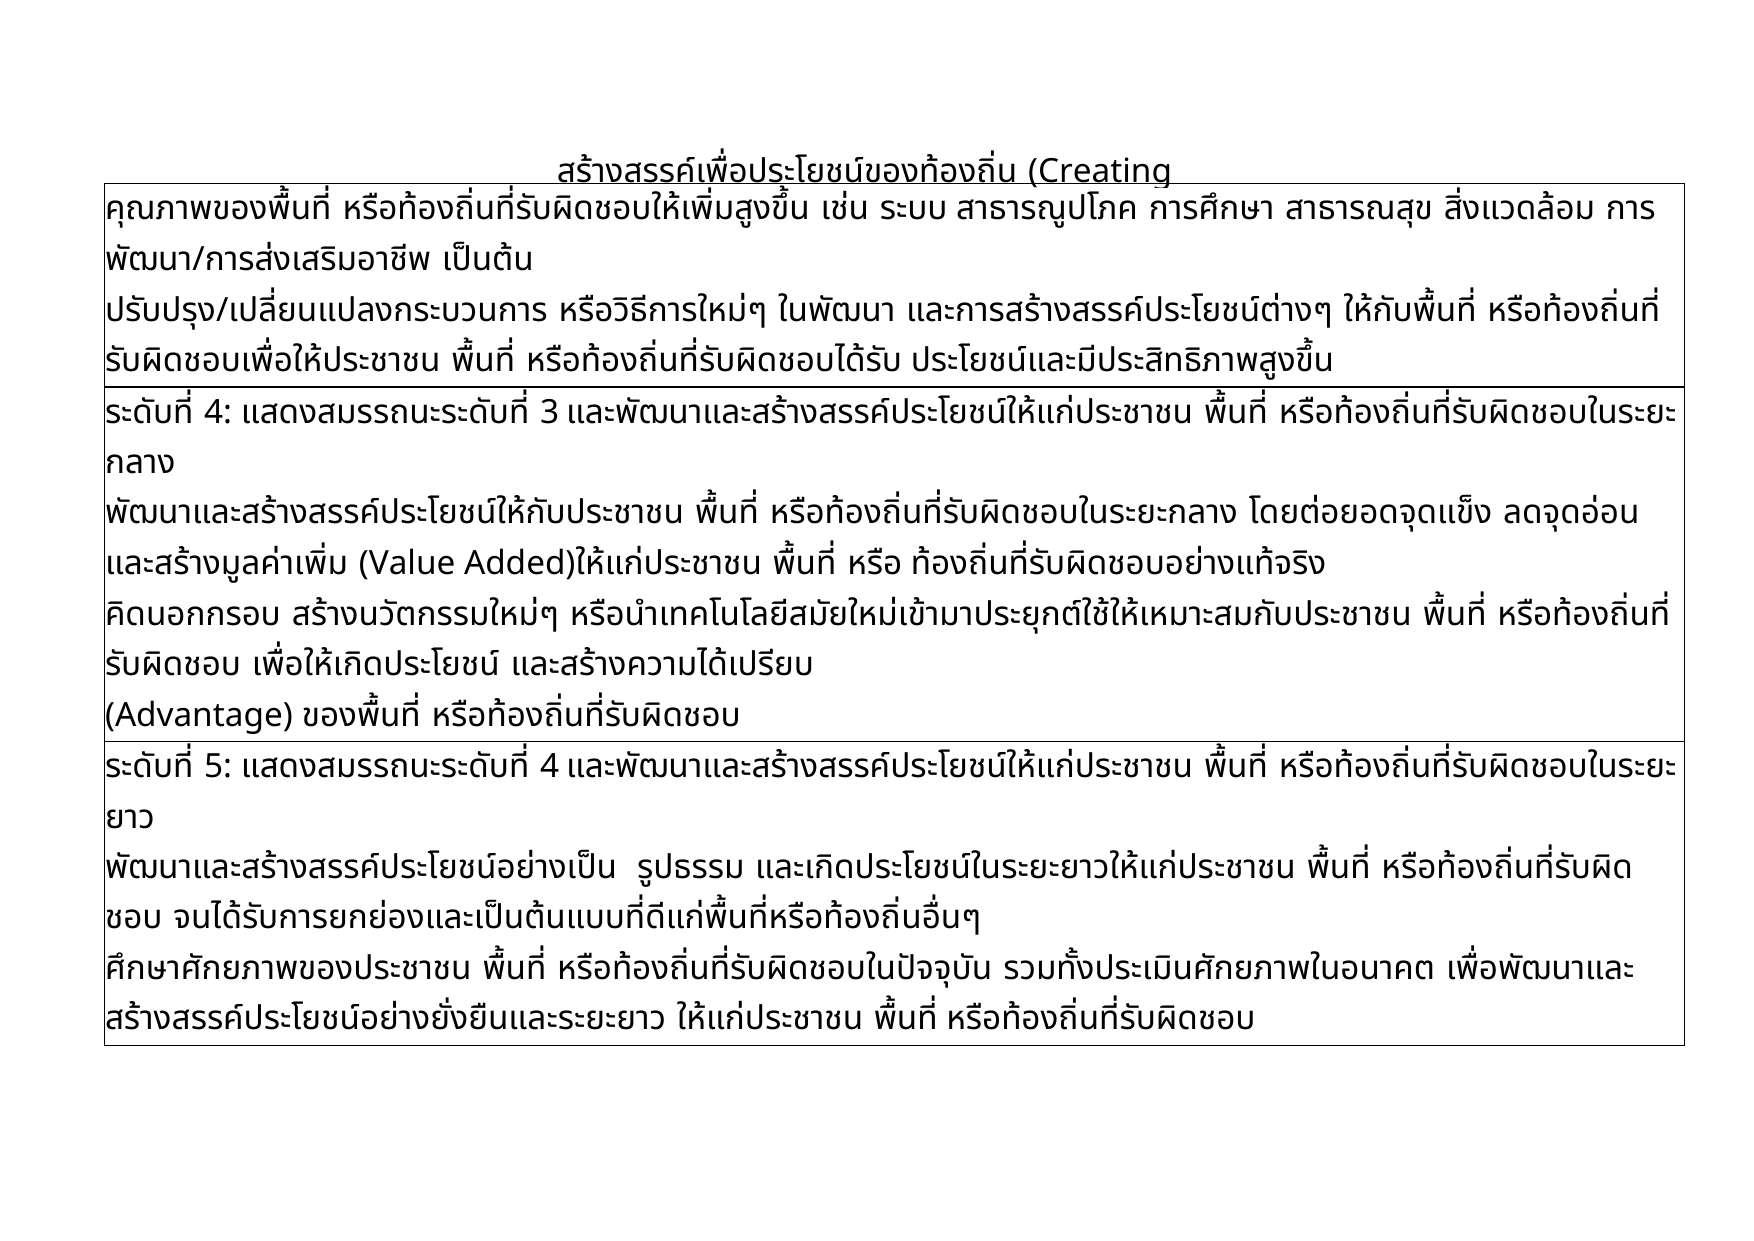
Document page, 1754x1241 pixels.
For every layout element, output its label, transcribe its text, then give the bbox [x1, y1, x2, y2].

table_cell ระดับที่ 4: แสดงสมรรถนะระดับที่ 3และพัฒนาและสร้างสรรค์ประโยชน์ให้แก่ประชาชน พื้นที่ หรือท้องถิ่นที่รับผิดชอบในระยะกลาง พัฒนาและสร้างสรรค์ประโยชน์ให้กับประชาชน พื้นที่ หรือท้องถิ่นที่รับผิดชอบในระยะกลาง โดยต่อยอดจุดแข็ง ลดจุดอ่อน และสร้างมูลค่าเพิ่ม (Value Added)ให้แก่ประชาชน พื้นที่ หรือ ท้องถิ่นที่รับผิดชอบอย่างแท้จริง คิดนอกกรอบ สร้างนวัตกรรมใหม่ๆ หรือนำเทคโนโลยีสมัยใหม่เข้ามาประยุกต์ใช้ให้เหมาะสมกับประชาชน พื้นที่ หรือท้องถิ่นที่รับผิดชอบ เพื่อให้เกิดประโยชน์ และสร้างความได้เปรียบ (Advantage) ของพื้นที่ หรือท้องถิ่นที่รับผิดชอบ [105, 388, 1684, 741]
table_cell ระดับที่ 5: แสดงสมรรถนะระดับที่ 4และพัฒนาและสร้างสรรค์ประโยชน์ให้แก่ประชาชน พื้นที่ หรือท้องถิ่นที่รับผิดชอบในระยะยาว พัฒนาและสร้างสรรค์ประโยชน์อย่างเป็น รูปธรรม และเกิดประโยชน์ในระยะยาวให้แก่ประชาชน พื้นที่ หรือท้องถิ่นที่รับผิดชอบ จนได้รับการยกย่องและเป็นต้นแบบที่ดีแก่พื้นที่หรือท้องถิ่นอื่นๆ ศึกษาศักยภาพของประชาชน พื้นที่ หรือท้องถิ่นที่รับผิดชอบในปัจจุบัน รวมทั้งประเมินศักยภาพในอนาคต เพื่อพัฒนาและสร้างสรรค์ประโยชน์อย่างยั่งยืนและระยะยาว ให้แก่ประชาชน พื้นที่ หรือท้องถิ่นที่รับผิดชอบ [105, 742, 1684, 1045]
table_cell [105, 184, 1684, 386]
